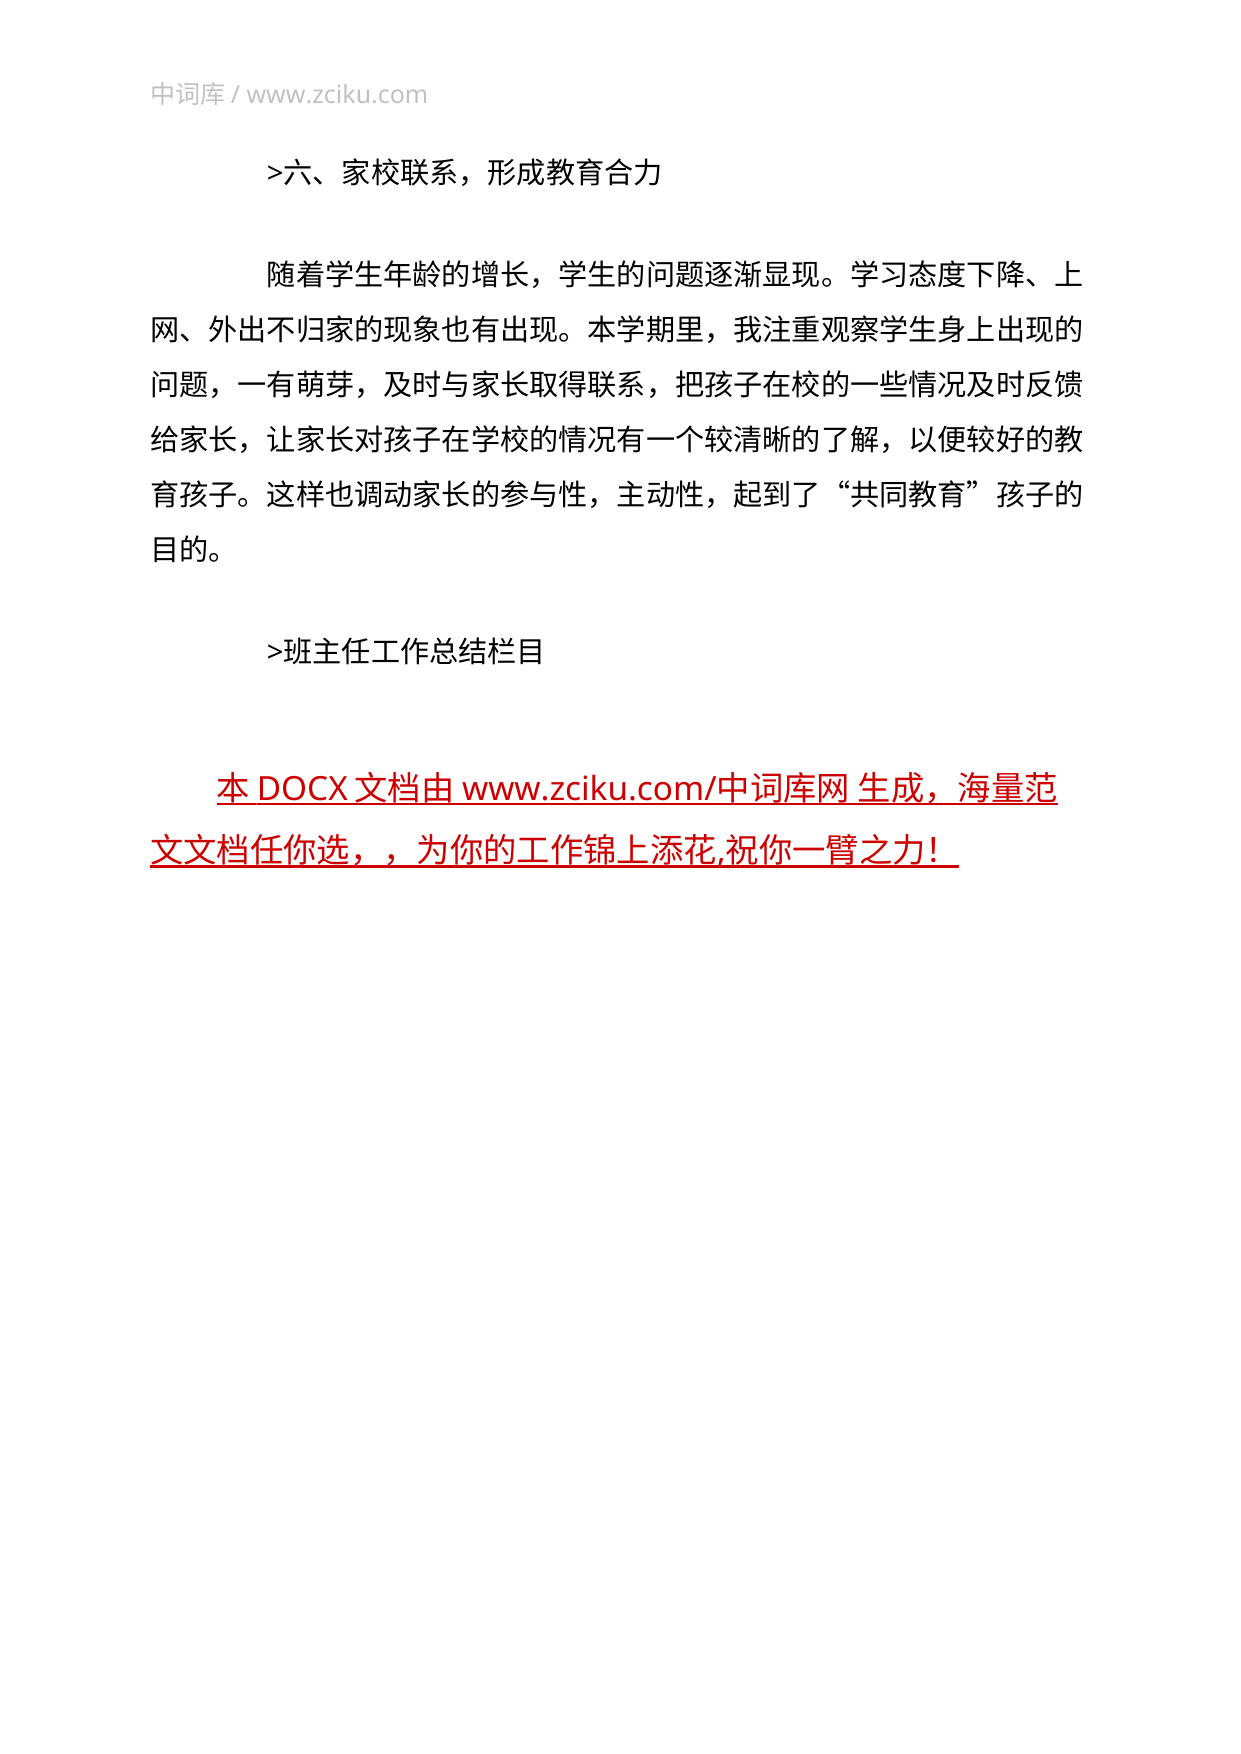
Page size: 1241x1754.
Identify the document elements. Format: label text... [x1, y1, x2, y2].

text 本DOCX文档由 www.zciku.com/中词库网 生成，海量范文文档任你选，，为你的工作锦上添花,祝你一臂之力！ [150, 761, 1090, 873]
text >班主任工作总结栏目 [150, 628, 1090, 671]
text 随着学生年龄的增长，学生的问题逐渐显现。学习态度下降、上网、外出不归家的现象也有出现。本学期里，我注重观察学生身上出现的问题，一有萌芽，及时与家长取得联系，把孩子在校的一些情况及时反馈给家长，让家长对孩子在学校的情况有一个较清晰的了解，以便较好的教育孩子。这样也调动家长的参与性，主动性，起到了“共同教育”孩子的目的。 [150, 252, 1090, 569]
text >六、家校联系，形成教育合力 [150, 150, 1090, 192]
